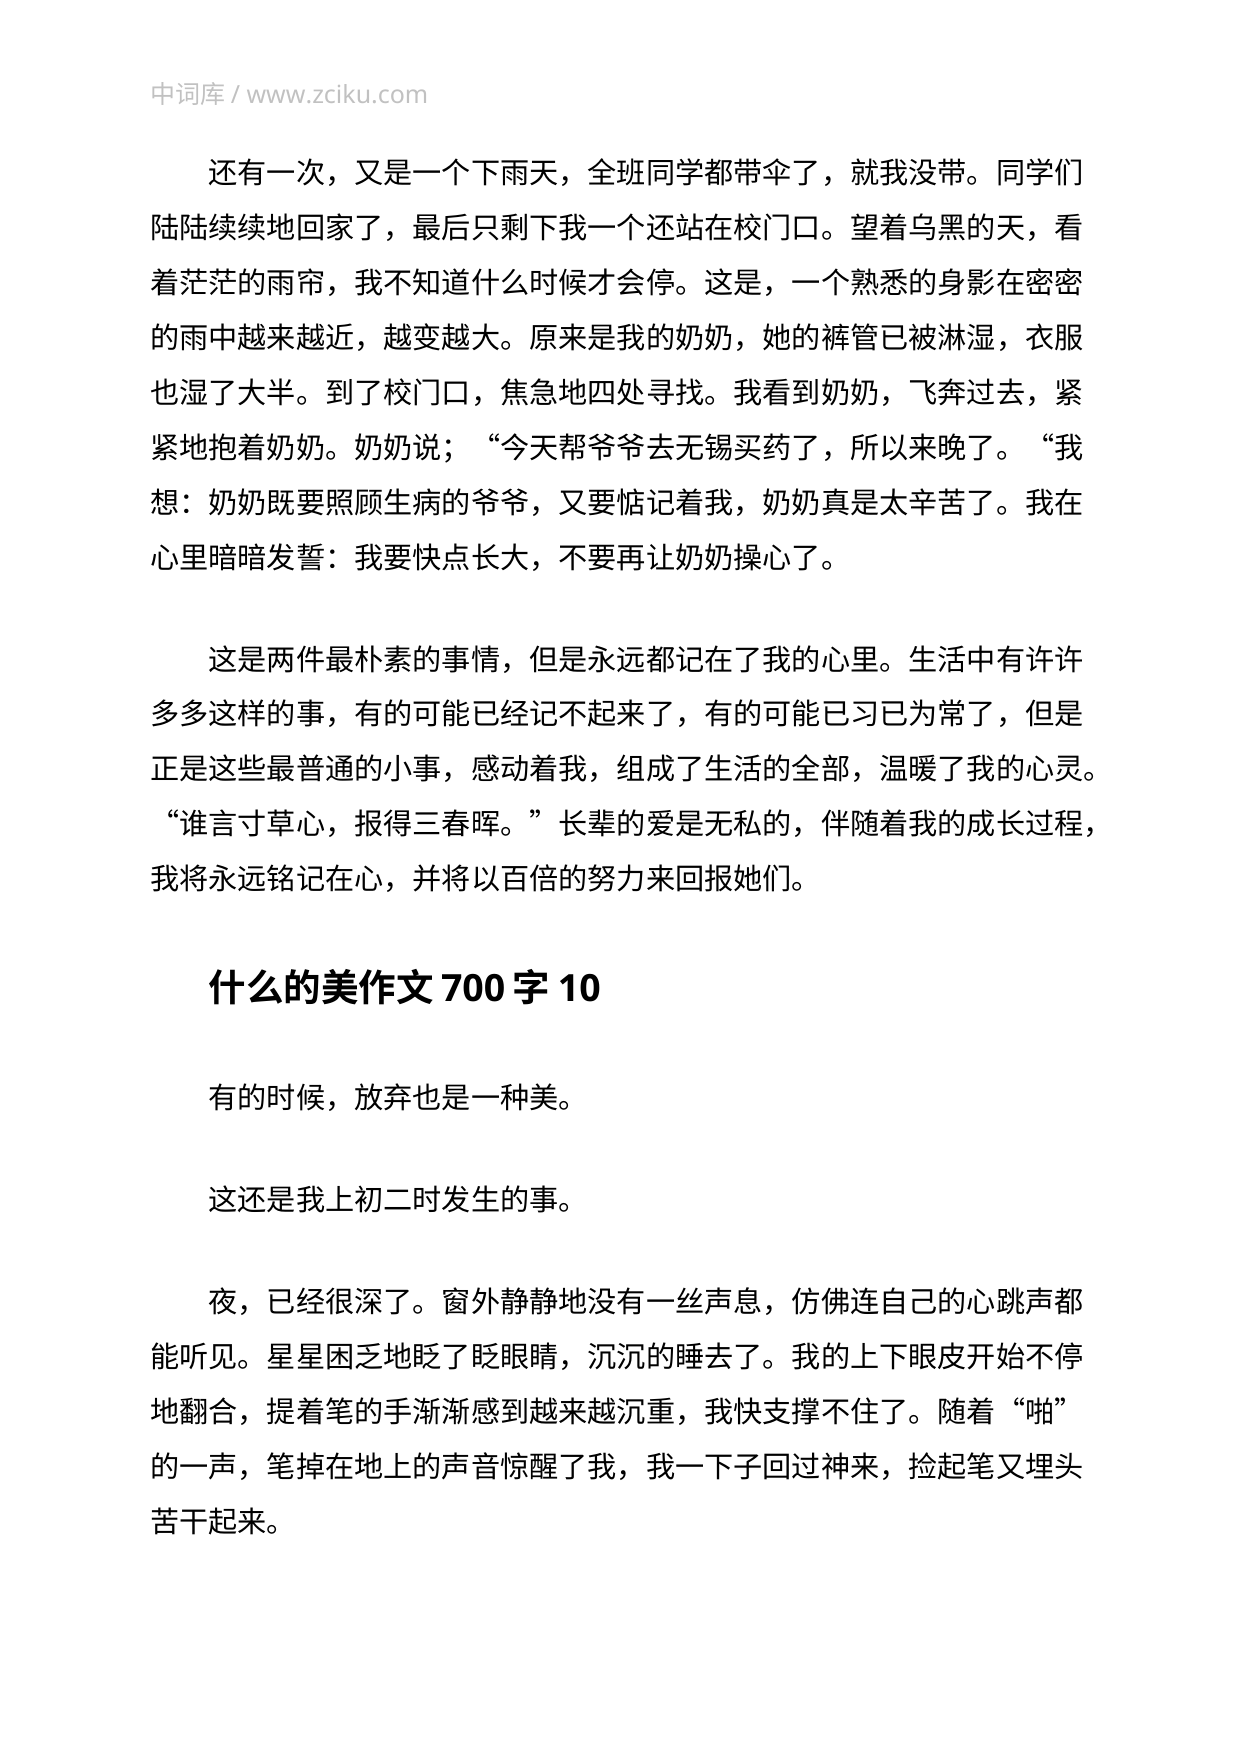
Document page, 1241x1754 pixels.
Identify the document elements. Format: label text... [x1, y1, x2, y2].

text 夜，已经很深了。窗外静静地没有一丝声息，仿佛连自己的心跳声都能听见。星星困乏地眨了眨眼睛，沉沉的睡去了。我的上下眼皮开始不停地翻合，提着笔的手渐渐感到越来越沉重，我快支撑不住了。随着“啪”的一声，笔掉在地上的声音惊醒了我，我一下子回过神来，捡起笔又埋头苦干起来。 [150, 1278, 1090, 1540]
text 这是两件最朴素的事情，但是永远都记在了我的心里。生活中有许许多多这样的事，有的可能已经记不起来了，有的可能已习已为常了，但是正是这些最普通的小事，感动着我，组成了生活的全部，温暖了我的心灵。“谁言寸草心，报得三春晖。”长辈的爱是无私的，伴随着我的成长过程，我将永远铭记在心，并将以百倍的努力来回报她们。 [150, 636, 1090, 898]
text 什么的美作文700字10 [150, 957, 1090, 1012]
text 还有一次，又是一个下雨天，全班同学都带伞了，就我没带。同学们陆陆续续地回家了，最后只剩下我一个还站在校门口。望着乌黑的天，看着茫茫的雨帘，我不知道什么时候才会停。这是，一个熟悉的身影在密密的雨中越来越近，越变越大。原来是我的奶奶，她的裤管已被淋湿，衣服也湿了大半。到了校门口，焦急地四处寻找。我看到奶奶，飞奔过去，紧紧地抱着奶奶。奶奶说；“今天帮爷爷去无锡买药了，所以来晚了。“我想：奶奶既要照顾生病的爷爷，又要惦记着我，奶奶真是太辛苦了。我在心里暗暗发誓：我要快点长大，不要再让奶奶操心了。 [150, 150, 1090, 577]
text 有的时候，放弃也是一种美。 [150, 1075, 1090, 1117]
text 这还是我上初二时发生的事。 [150, 1177, 1090, 1219]
